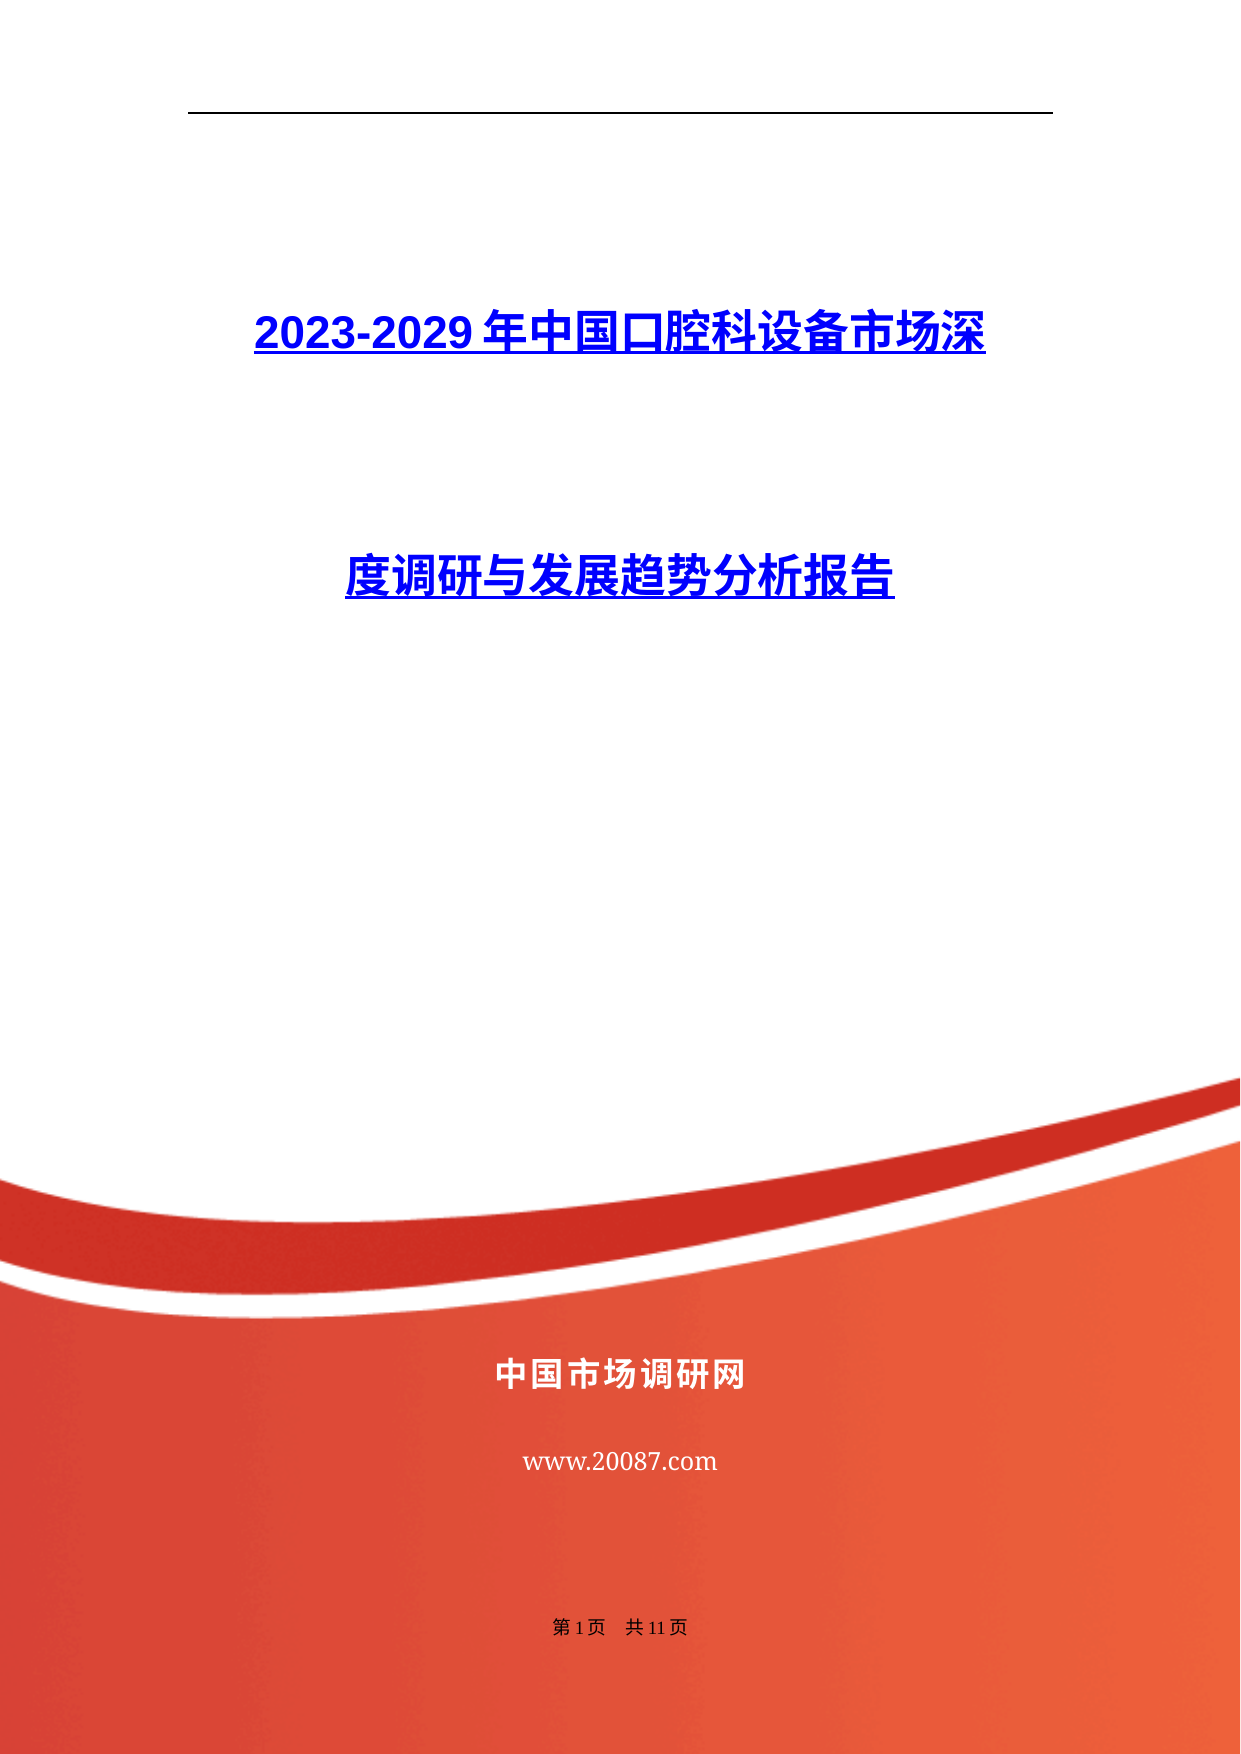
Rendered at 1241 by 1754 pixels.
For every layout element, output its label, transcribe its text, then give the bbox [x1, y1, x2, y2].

text www.20087.com [187, 1428, 1053, 1493]
subtitle 中国市场调研网 [187, 1339, 1053, 1404]
table_header 2023-2029年中国口腔科设备市场深度调研与发展趋势分析报告 [188, 207, 1053, 773]
picture [0, 1006, 1241, 1754]
